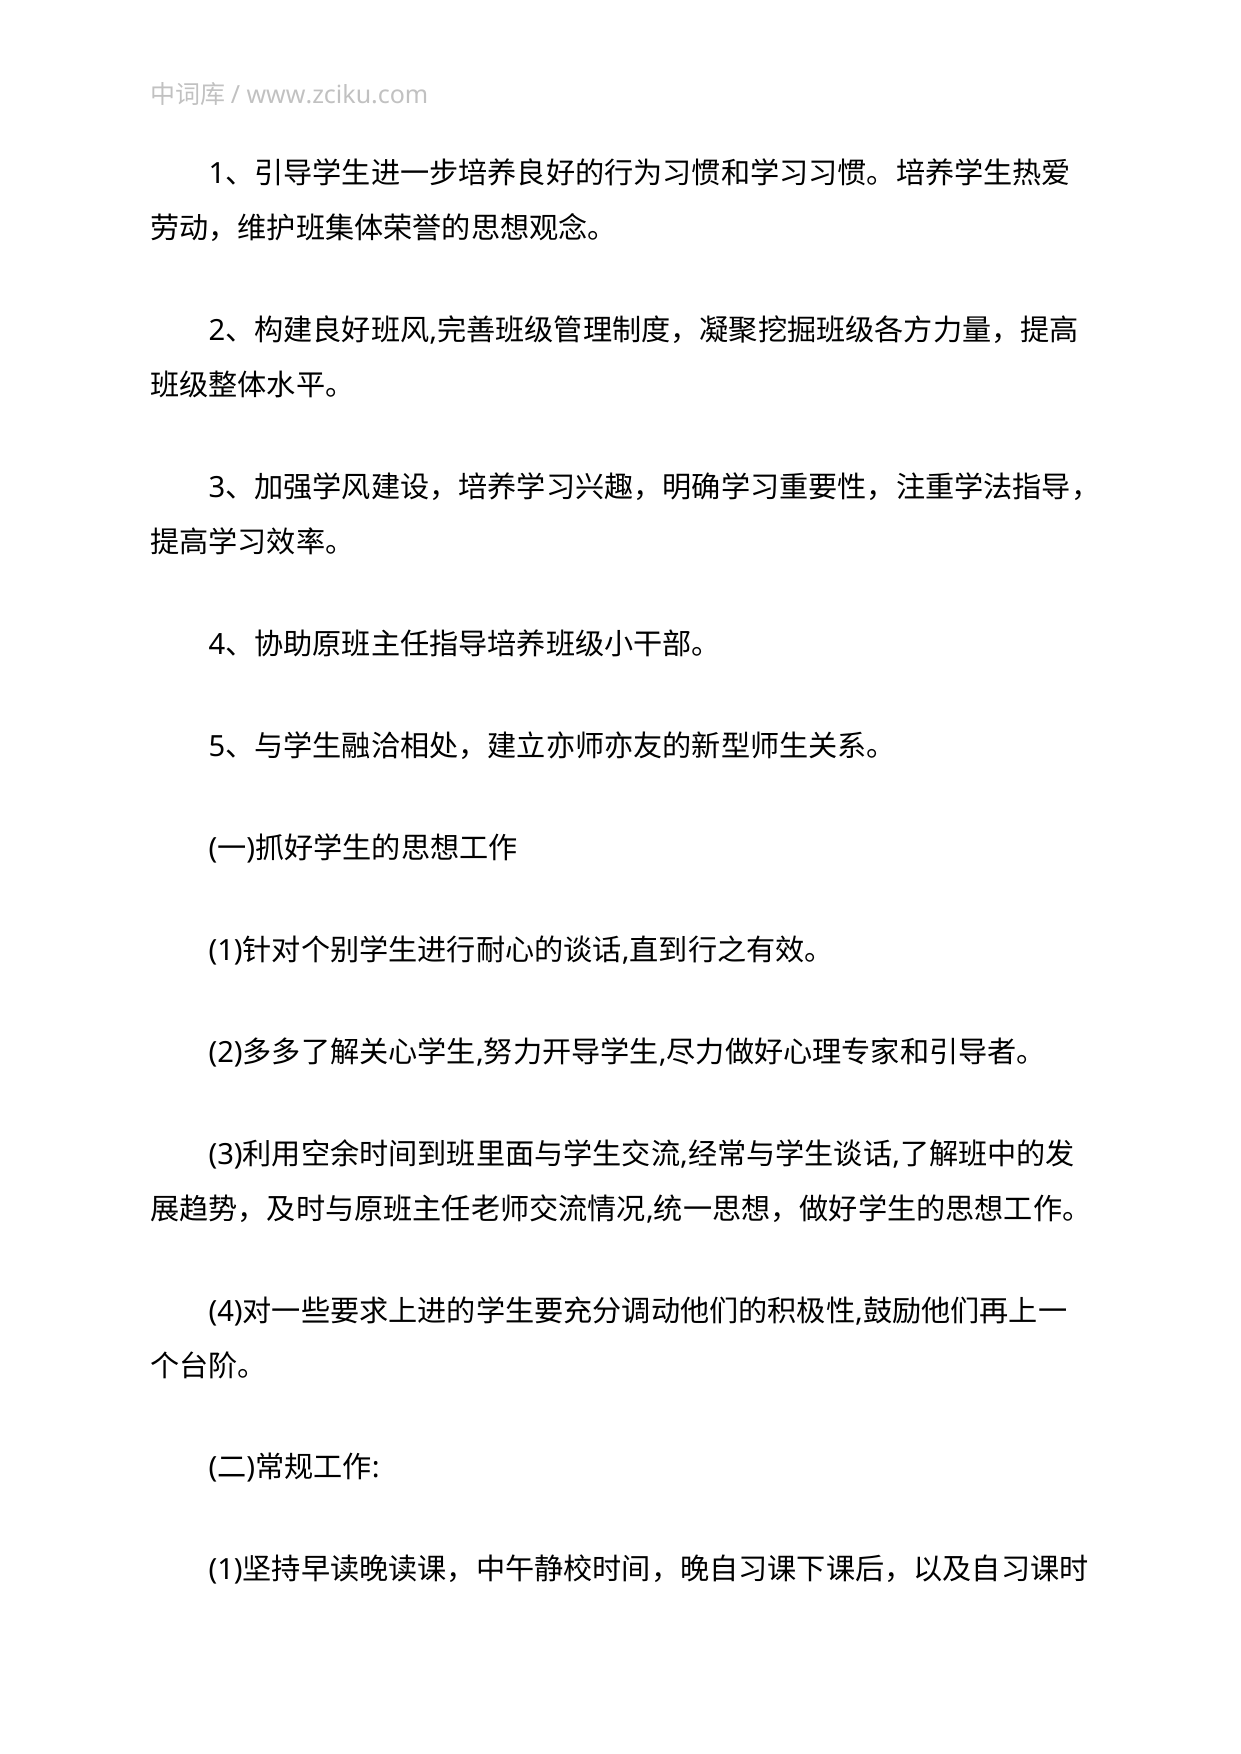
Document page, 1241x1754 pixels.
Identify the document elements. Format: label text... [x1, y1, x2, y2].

text (二)常规工作: [150, 1444, 1090, 1486]
text 2、构建良好班风,完善班级管理制度，凝聚挖掘班级各方力量，提高班级整体水平。 [150, 307, 1090, 404]
text 1、引导学生进一步培养良好的行为习惯和学习习惯。培养学生热爱劳动，维护班集体荣誉的思想观念。 [150, 150, 1090, 247]
text (1)针对个别学生进行耐心的谈话,直到行之有效。 [150, 926, 1090, 969]
text 3、加强学风建设，培养学习兴趣，明确学习重要性，注重学法指导，提高学习效率。 [150, 463, 1090, 561]
text (3)利用空余时间到班里面与学生交流,经常与学生谈话,了解班中的发展趋势，及时与原班主任老师交流情况,统一思想，做好学生的思想工作。 [150, 1130, 1090, 1228]
text 4、协助原班主任指导培养班级小干部。 [150, 620, 1090, 663]
text 5、与学生融洽相处，建立亦师亦友的新型师生关系。 [150, 722, 1090, 765]
text (4)对一些要求上进的学生要充分调动他们的积极性,鼓励他们再上一个台阶。 [150, 1287, 1090, 1384]
text (一)抓好学生的思想工作 [150, 824, 1090, 867]
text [150, 1546, 1090, 1588]
text (2)多多了解关心学生,努力开导学生,尽力做好心理专家和引导者。 [150, 1028, 1090, 1071]
